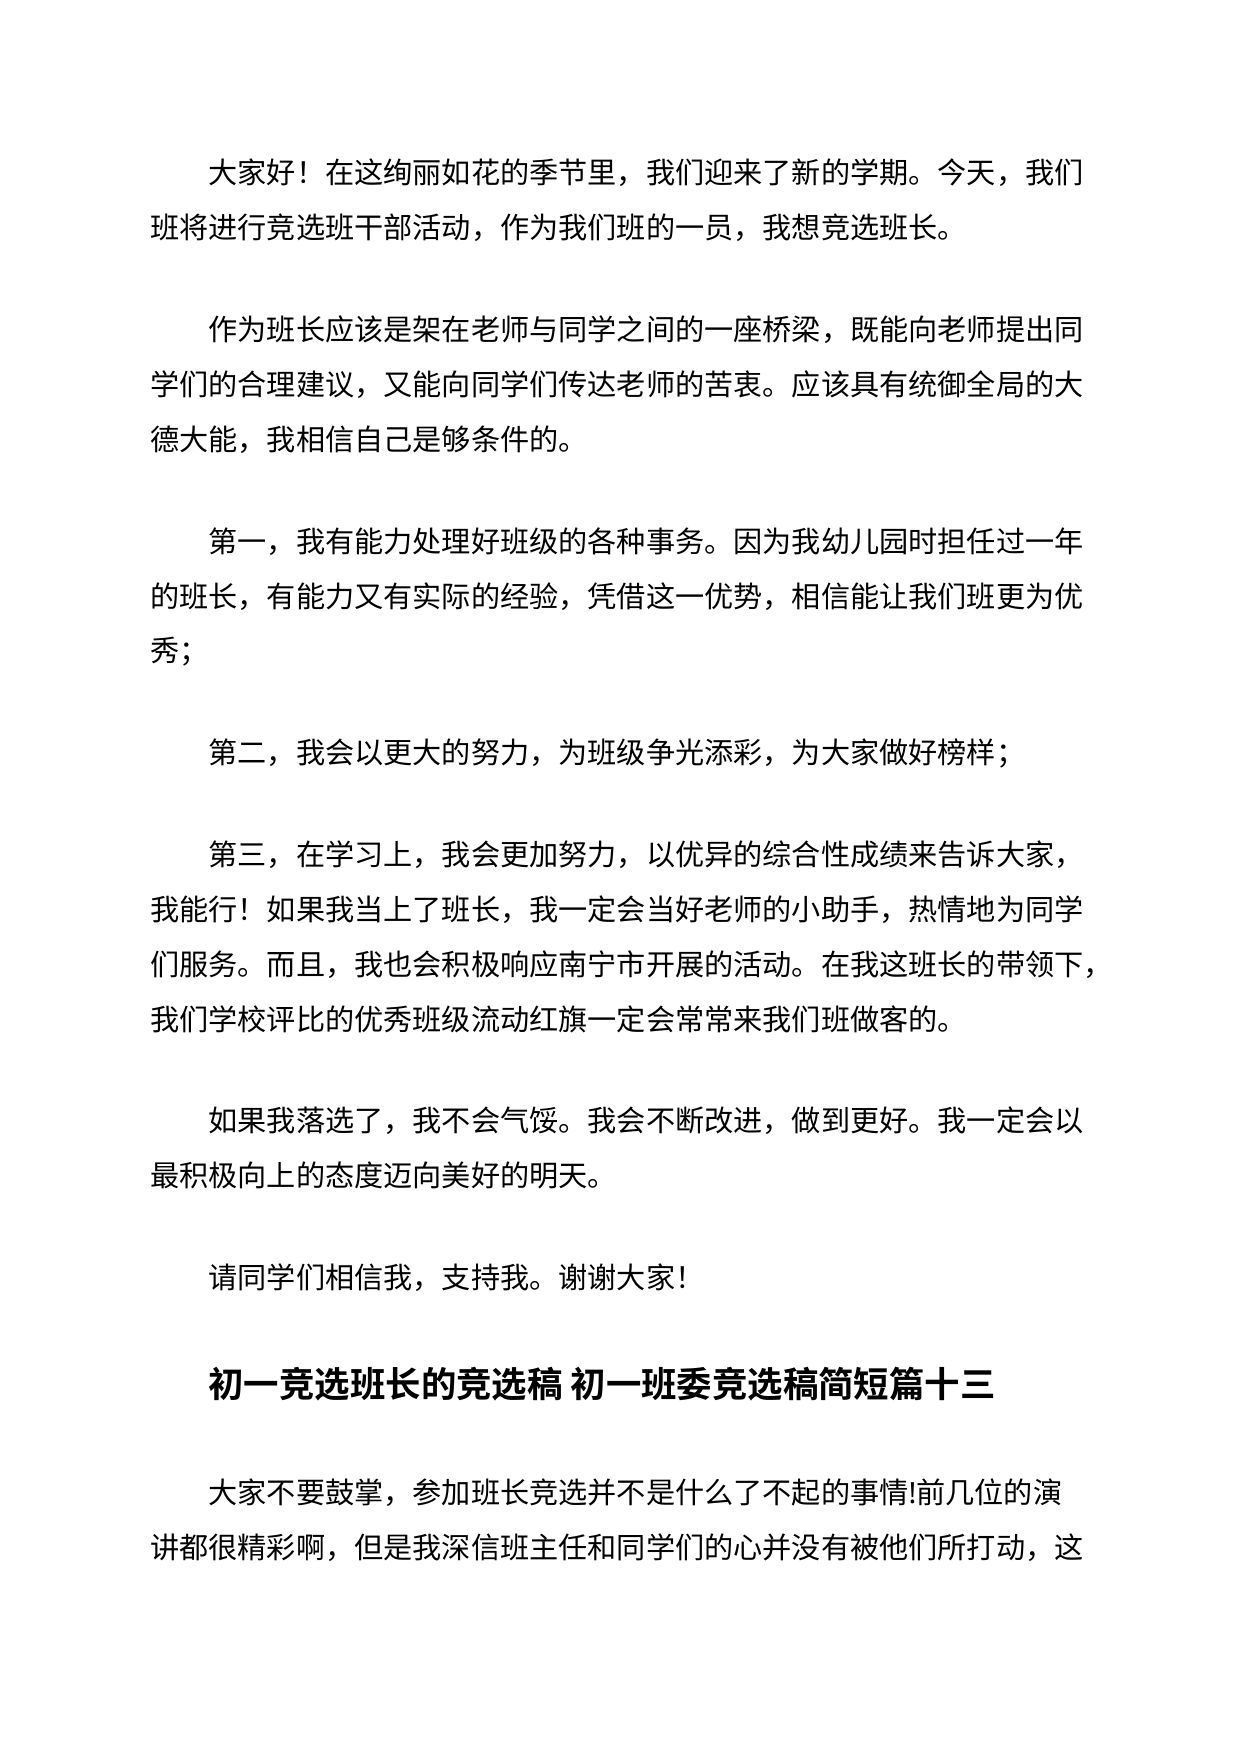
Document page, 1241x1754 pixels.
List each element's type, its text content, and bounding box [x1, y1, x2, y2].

text 请同学们相信我，支持我。谢谢大家！ [150, 1255, 1090, 1297]
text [150, 1470, 1090, 1567]
text 第三，在学习上，我会更加努力，以优异的综合性成绩来告诉大家，我能行！如果我当上了班长，我一定会当好老师的小助手，热情地为同学们服务。而且，我也会积极响应南宁市开展的活动。在我这班长的带领下，我们学校评比的优秀班级流动红旗一定会常常来我们班做客的。 [150, 832, 1090, 1038]
text 第一，我有能力处理好班级的各种事务。因为我幼儿园时担任过一年的班长，有能力又有实际的经验，凭借这一优势，相信能让我们班更为优秀； [150, 518, 1090, 670]
text 初一竞选班长的竞选稿 初一班委竞选稿简短篇十三 [150, 1356, 1090, 1408]
text 第二，我会以更大的努力，为班级争光添彩，为大家做好榜样； [150, 730, 1090, 772]
text 如果我落选了，我不会气馁。我会不断改进，做到更好。我一定会以最积极向上的态度迈向美好的明天。 [150, 1098, 1090, 1195]
text 作为班长应该是架在老师与同学之间的一座桥梁，既能向老师提出同学们的合理建议，又能向同学们传达老师的苦衷。应该具有统御全局的大德大能，我相信自己是够条件的。 [150, 307, 1090, 459]
text 大家好！在这绚丽如花的季节里，我们迎来了新的学期。今天，我们班将进行竞选班干部活动，作为我们班的一员，我想竞选班长。 [150, 150, 1090, 247]
